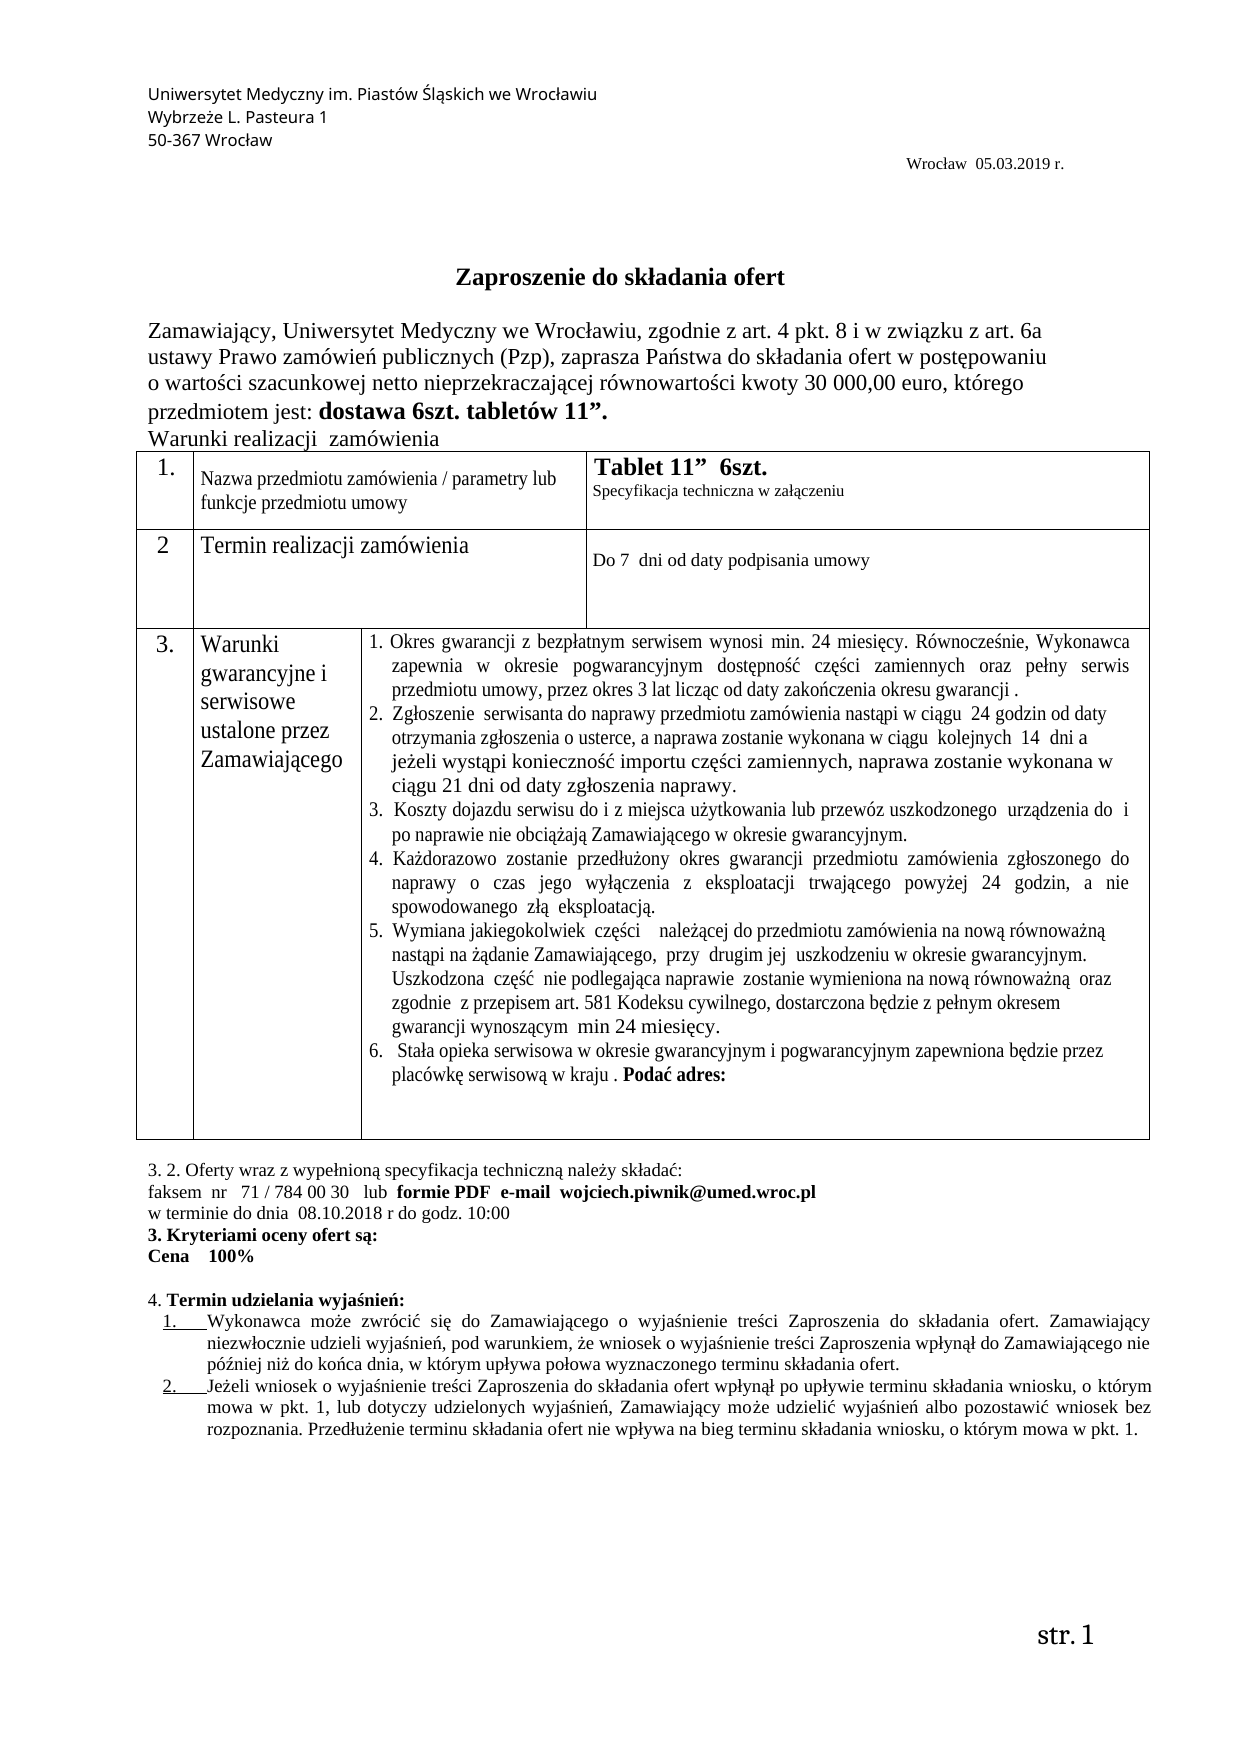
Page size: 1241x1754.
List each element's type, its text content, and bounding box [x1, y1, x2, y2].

text Zaproszenie do składania ofert [148, 262, 1092, 290]
text Zamawiający, Uniwersytet Medyczny we Wrocławiu, zgodnie z art. 4 pkt. 8 i w związku z art. 6a ustawy Prawo zamówień publicznych (Pzp), zaprasza Państwa do składania ofert w postępowaniu o wartości szacunkowej netto nieprzekraczającej równowartości kwoty 30 000,00 euro, którego przedmiotem jest: dostawa 6szt. tabletów 11”. [148, 317, 1092, 424]
text 3. 2. Oferty wraz z wypełnioną specyfikacja techniczną należy składać: [148, 1159, 1092, 1181]
text Wrocław 05.03.2019 r. [148, 151, 1092, 173]
table_cell 3. [137, 629, 193, 1139]
text Uniwersytet Medyczny im. Piastów Śląskich we Wrocławiu Wybrzeże L. Pasteura 1 50-367 Wrocław [148, 83, 1092, 151]
text Cena 100% [148, 1245, 1092, 1267]
table_cell Termin realizacji zamówienia [194, 530, 586, 628]
table_cell Warunki gwarancyjne i serwisowe ustalone przez Zamawiającego [194, 629, 361, 1139]
table_cell 2 [137, 530, 193, 628]
list Jeżeli wniosek o wyjaśnienie treści Zaproszenia do składania ofert wpłynął po upływie terminu składania wniosku, o którym mowa w pkt. 1, lub dotyczy udzielonych wyjaśnień, Zamawiający może udzielić wyjaśnień albo pozostawić wniosek bez rozpoznania. Przedłużenie terminu składania ofert nie wpływa na bieg terminu składania wniosku, o którym mowa w pkt. 1. [162, 1375, 1152, 1439]
text Warunki realizacji zamówienia [148, 424, 1092, 451]
table_header 1. [137, 452, 193, 529]
list Wykonawca może zwrócić się do Zamawiającego o wyjaśnienie treści Zaproszenia do składania ofert. Zamawiający niezwłocznie udzieli wyjaśnień, pod warunkiem, że wniosek o wyjaśnienie treści Zaproszenia wpłynął do Zamawiającego nie później niż do końca dnia, w którym upływa połowa wyznaczonego terminu składania ofert. [162, 1310, 1152, 1375]
table_header Nazwa przedmiotu zamówienia / parametry lub funkcje przedmiotu umowy [194, 452, 586, 529]
table_cell Do 7 dni od daty podpisania umowy [587, 530, 1149, 628]
text 4. Termin udzielania wyjaśnień: [148, 1288, 1152, 1310]
text w terminie do dnia 08.10.2018 r do godz. 10:00 [148, 1202, 1092, 1224]
table_header Tablet 11” 6szt. Specyfikacja techniczna w załączeniu [587, 452, 1149, 529]
text faksem nr 71 / 784 00 30 lub formie PDF e-mail wojciech.piwnik@umed.wroc.pl [148, 1181, 1092, 1202]
table_cell 1. Okres gwarancji z bezpłatnym serwisem wynosi min. 24 miesięcy. Równocześnie, Wykonawca zapewnia w okresie pogwarancyjnym dostępność części zamiennych oraz pełny serwis przedmiotu umowy, przez okres 3 lat licząc od daty zakończenia okresu gwarancji . 2. Zgłoszenie serwisanta do naprawy przedmiotu zamówienia nastąpi w ciągu 24 godzin od daty otrzymania zgłoszenia o usterce, a naprawa zostanie wykonana w ciągu kolejnych 14 dni a jeżeli wystąpi konieczność importu części zamiennych, naprawa zostanie wykonana w ciągu 21 dni od daty zgłoszenia naprawy. 3. Koszty dojazdu serwisu do i z miejsca użytkowania lub przewóz uszkodzonego urządzenia do i po naprawie nie obciążają Zamawiającego w okresie gwarancyjnym. 4. Każdorazowo zostanie przedłużony okres gwarancji przedmiotu zamówienia zgłoszonego do naprawy o czas jego wyłączenia z eksploatacji trwającego powyżej 24 godzin, a nie spowodowanego złą eksploatacją. 5. Wymiana jakiegokolwiek części należącej do przedmiotu zamówienia na nową równoważną nastąpi na żądanie Zamawiającego, przy drugim jej uszkodzeniu w okresie gwarancyjnym. Uszkodzona część nie podlegająca naprawie zostanie wymieniona na nową równoważną oraz zgodnie z przepisem art. 581 Kodeksu cywilnego, dostarczona będzie z pełnym okresem gwarancji wynoszącym min 24 miesięcy. 6. Stała opieka serwisowa w okresie gwarancyjnym i pogwarancyjnym zapewniona będzie przez placówkę serwisową w kraju . Podać adres: [362, 629, 1149, 1139]
text 3. Kryteriami oceny ofert są: [148, 1224, 1092, 1245]
